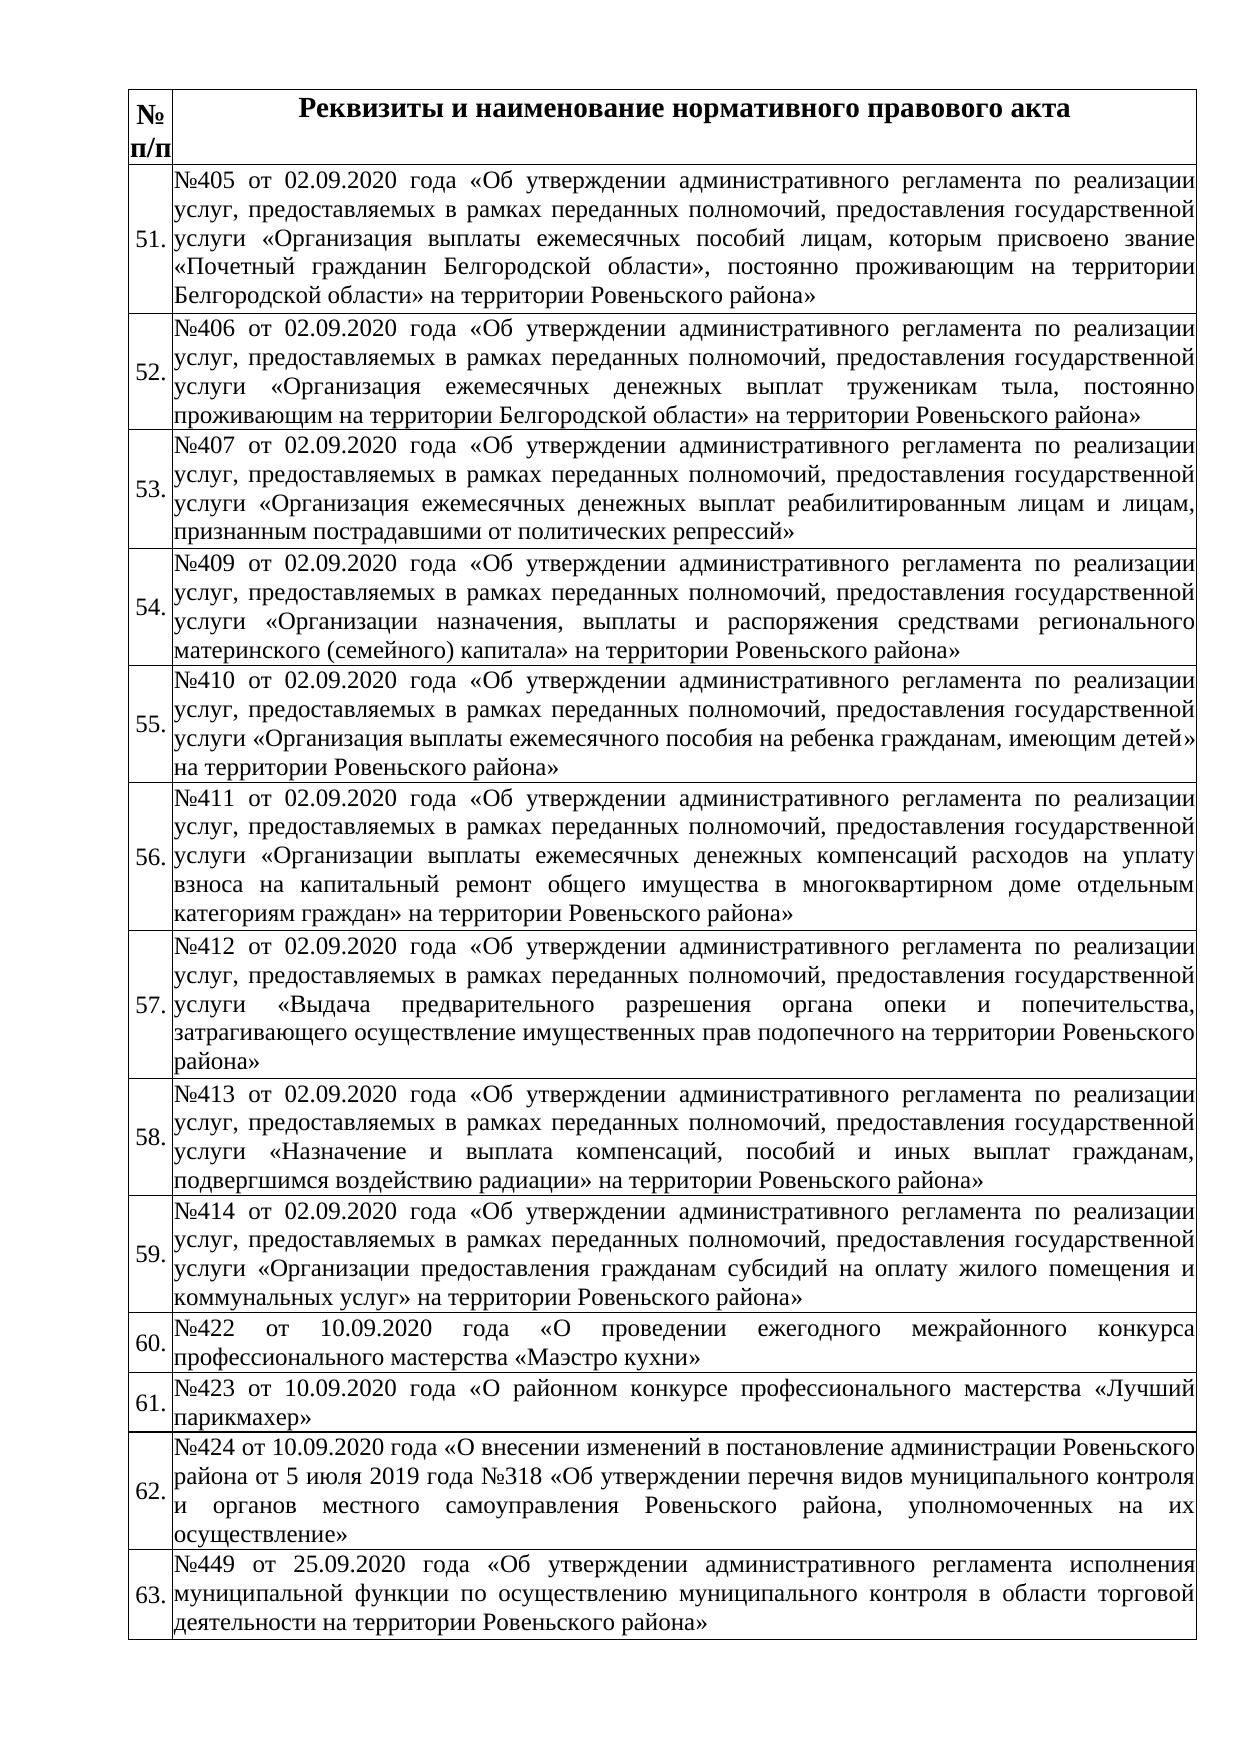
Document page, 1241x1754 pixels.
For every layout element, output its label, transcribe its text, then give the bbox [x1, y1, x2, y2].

table_cell №423 от 10.09.2020 года «О районном конкурсе профессионального мастерства «Лучший парикмахер» [173, 1373, 1196, 1431]
table_header Реквизиты и наименование нормативного правового акта [173, 90, 1196, 164]
table_cell №406 от 02.09.2020 года «Об утверждении административного регламента по реализации услуг, предоставляемых в рамках переданных полномочий, предоставления государственной услуги «Организация ежемесячных денежных выплат труженикам тыла, постоянно проживающим на территории Белгородской области» на территории Ровеньского района» [173, 314, 1196, 429]
table_cell №410 от 02.09.2020 года «Об утверждении административного регламента по реализации услуг, предоставляемых в рамках переданных полномочий, предоставления государственной услуги «Организация выплаты ежемесячного пособия на ребенка гражданам, имеющим детей» на территории Ровеньского района» [173, 666, 1196, 782]
table_cell 57. [129, 931, 172, 1078]
table_cell №405 от 02.09.2020 года «Об утверждении административного регламента по реализации услуг, предоставляемых в рамках переданных полномочий, предоставления государственной услуги «Организация выплаты ежемесячных пособий лицам, которым присвоено звание «Почетный гражданин Белгородской области», постоянно проживающим на территории Белгородской области» на территории Ровеньского района» [173, 165, 1196, 312]
table_cell 51. [129, 165, 172, 312]
table_cell 54. [129, 549, 172, 664]
table_cell 58. [129, 1079, 172, 1195]
table_cell 53. [129, 430, 172, 547]
table_cell №422 от 10.09.2020 года «О проведении ежегодного межрайонного конкурса профессионального мастерства «Маэстро кухни» [173, 1313, 1196, 1372]
table_cell 55. [129, 666, 172, 782]
table_cell 52. [129, 314, 172, 429]
table_cell 61. [129, 1373, 172, 1431]
table_cell 60. [129, 1313, 172, 1372]
table_cell 56. [129, 783, 172, 930]
table_cell 63. [129, 1550, 172, 1638]
table_cell 62. [129, 1433, 172, 1548]
table_cell №413 от 02.09.2020 года «Об утверждении административного регламента по реализации услуг, предоставляемых в рамках переданных полномочий, предоставления государственной услуги «Назначение и выплата компенсаций, пособий и иных выплат гражданам, подвергшимся воздействию радиации» на территории Ровеньского района» [173, 1079, 1196, 1195]
table_cell №414 от 02.09.2020 года «Об утверждении административного регламента по реализации услуг, предоставляемых в рамках переданных полномочий, предоставления государственной услуги «Организации предоставления гражданам субсидий на оплату жилого помещения и коммунальных услуг» на территории Ровеньского района» [173, 1196, 1196, 1312]
table_cell №424 от 10.09.2020 года «О внесении изменений в постановление администрации Ровеньского района от 5 июля 2019 года №318 «Об утверждении перечня видов муниципального контроля и органов местного самоуправления Ровеньского района, уполномоченных на их осуществление» [173, 1433, 1196, 1548]
table_cell №407 от 02.09.2020 года «Об утверждении административного регламента по реализации услуг, предоставляемых в рамках переданных полномочий, предоставления государственной услуги «Организация ежемесячных денежных выплат реабилитированным лицам и лицам, признанным пострадавшими от политических репрессий» [173, 430, 1196, 547]
table_cell №411 от 02.09.2020 года «Об утверждении административного регламента по реализации услуг, предоставляемых в рамках переданных полномочий, предоставления государственной услуги «Организации выплаты ежемесячных денежных компенсаций расходов на уплату взноса на капитальный ремонт общего имущества в многоквартирном доме отдельным категориям граждан» на территории Ровеньского района» [173, 783, 1196, 930]
table_cell №409 от 02.09.2020 года «Об утверждении административного регламента по реализации услуг, предоставляемых в рамках переданных полномочий, предоставления государственной услуги «Организации назначения, выплаты и распоряжения средствами регионального материнского (семейного) капитала» на территории Ровеньского района» [173, 549, 1196, 664]
table_header № п/п [129, 90, 172, 164]
table_cell №449 от 25.09.2020 года «Об утверждении административного регламента исполнения муниципальной функции по осуществлению муниципального контроля в области торговой деятельности на территории Ровеньского района» [173, 1550, 1196, 1638]
table_cell №412 от 02.09.2020 года «Об утверждении административного регламента по реализации услуг, предоставляемых в рамках переданных полномочий, предоставления государственной услуги «Выдача предварительного разрешения органа опеки и попечительства, затрагивающего осуществление имущественных прав подопечного на территории Ровеньского района» [173, 931, 1196, 1078]
table_cell 59. [129, 1196, 172, 1312]
